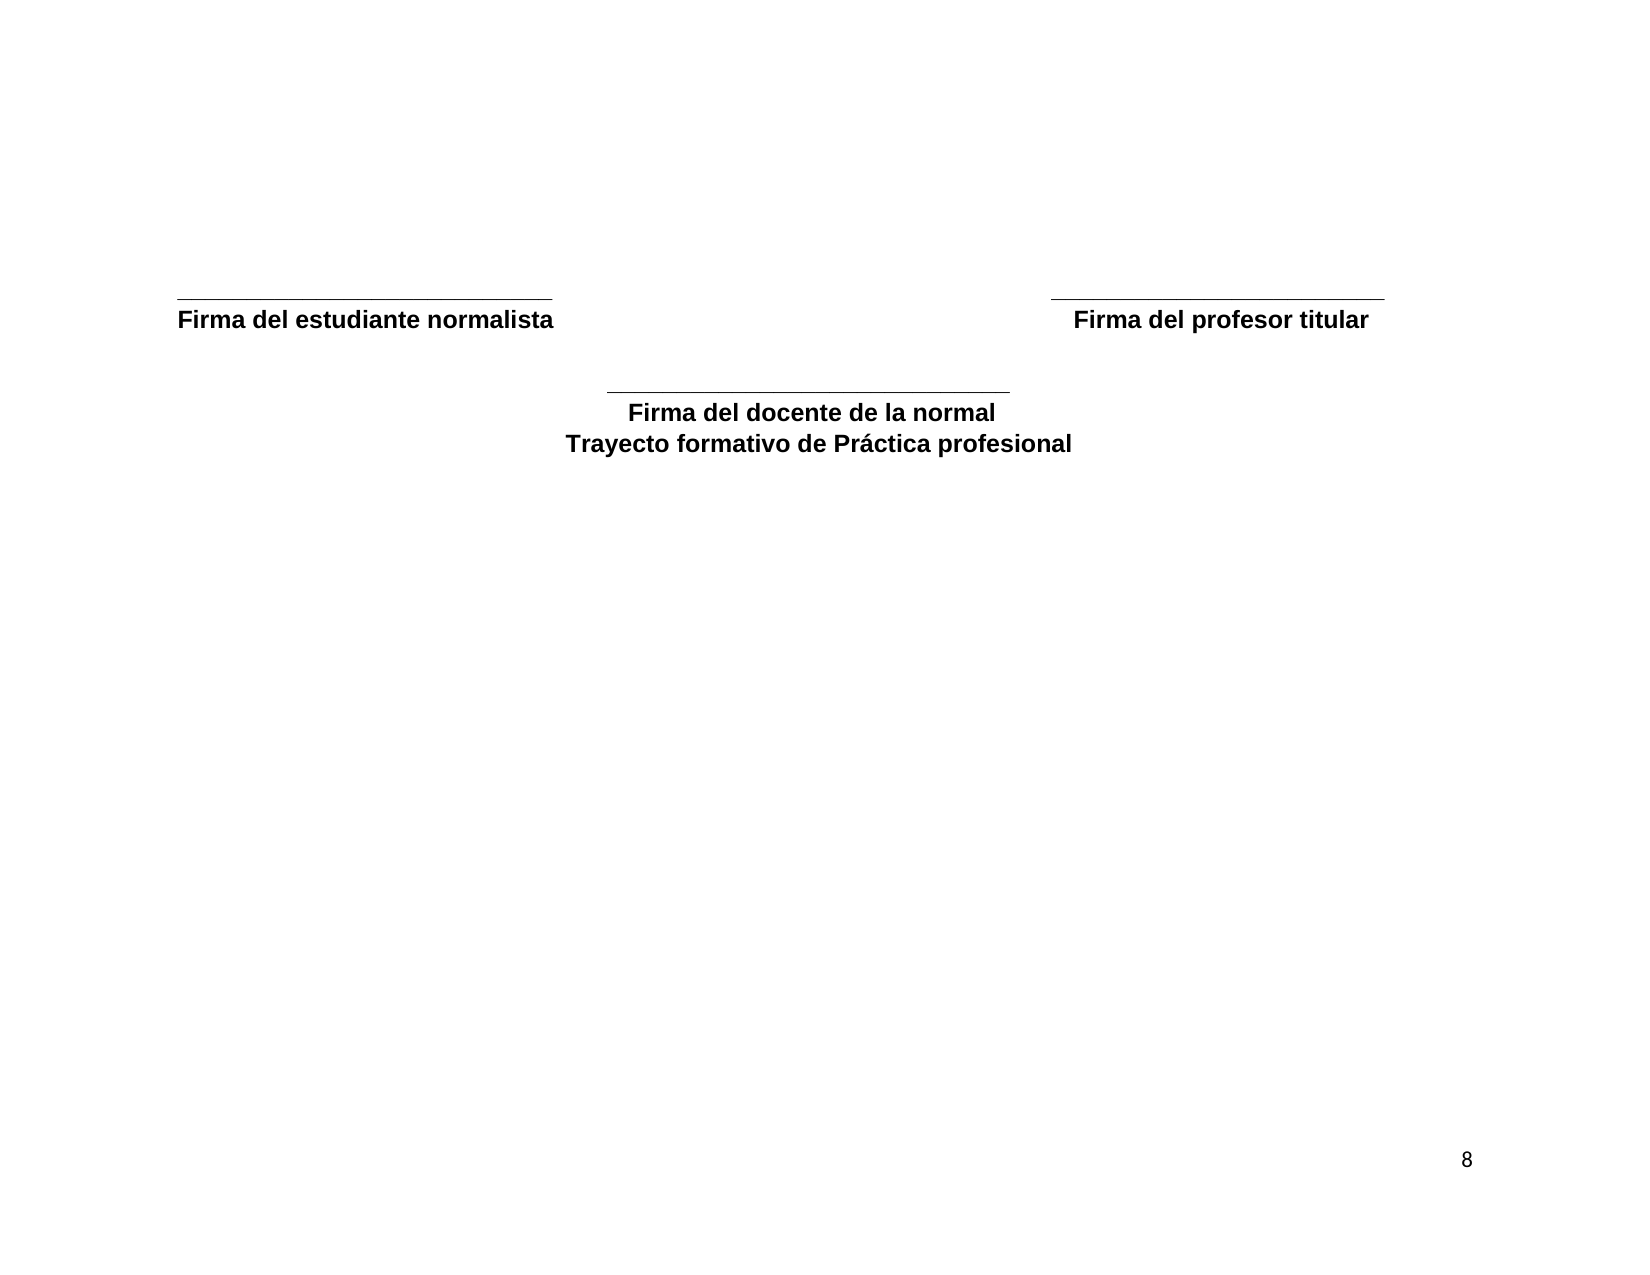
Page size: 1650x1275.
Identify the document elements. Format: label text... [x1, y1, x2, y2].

text Firma del estudiante normalista Firma del profesor titular [177, 305, 1473, 334]
text Firma del docente de la normal [177, 398, 1473, 427]
text ___________________________ ________________________ [177, 274, 1473, 303]
text _____________________________ [177, 367, 1473, 396]
text Trayecto formativo de Práctica profesional [177, 429, 1473, 458]
